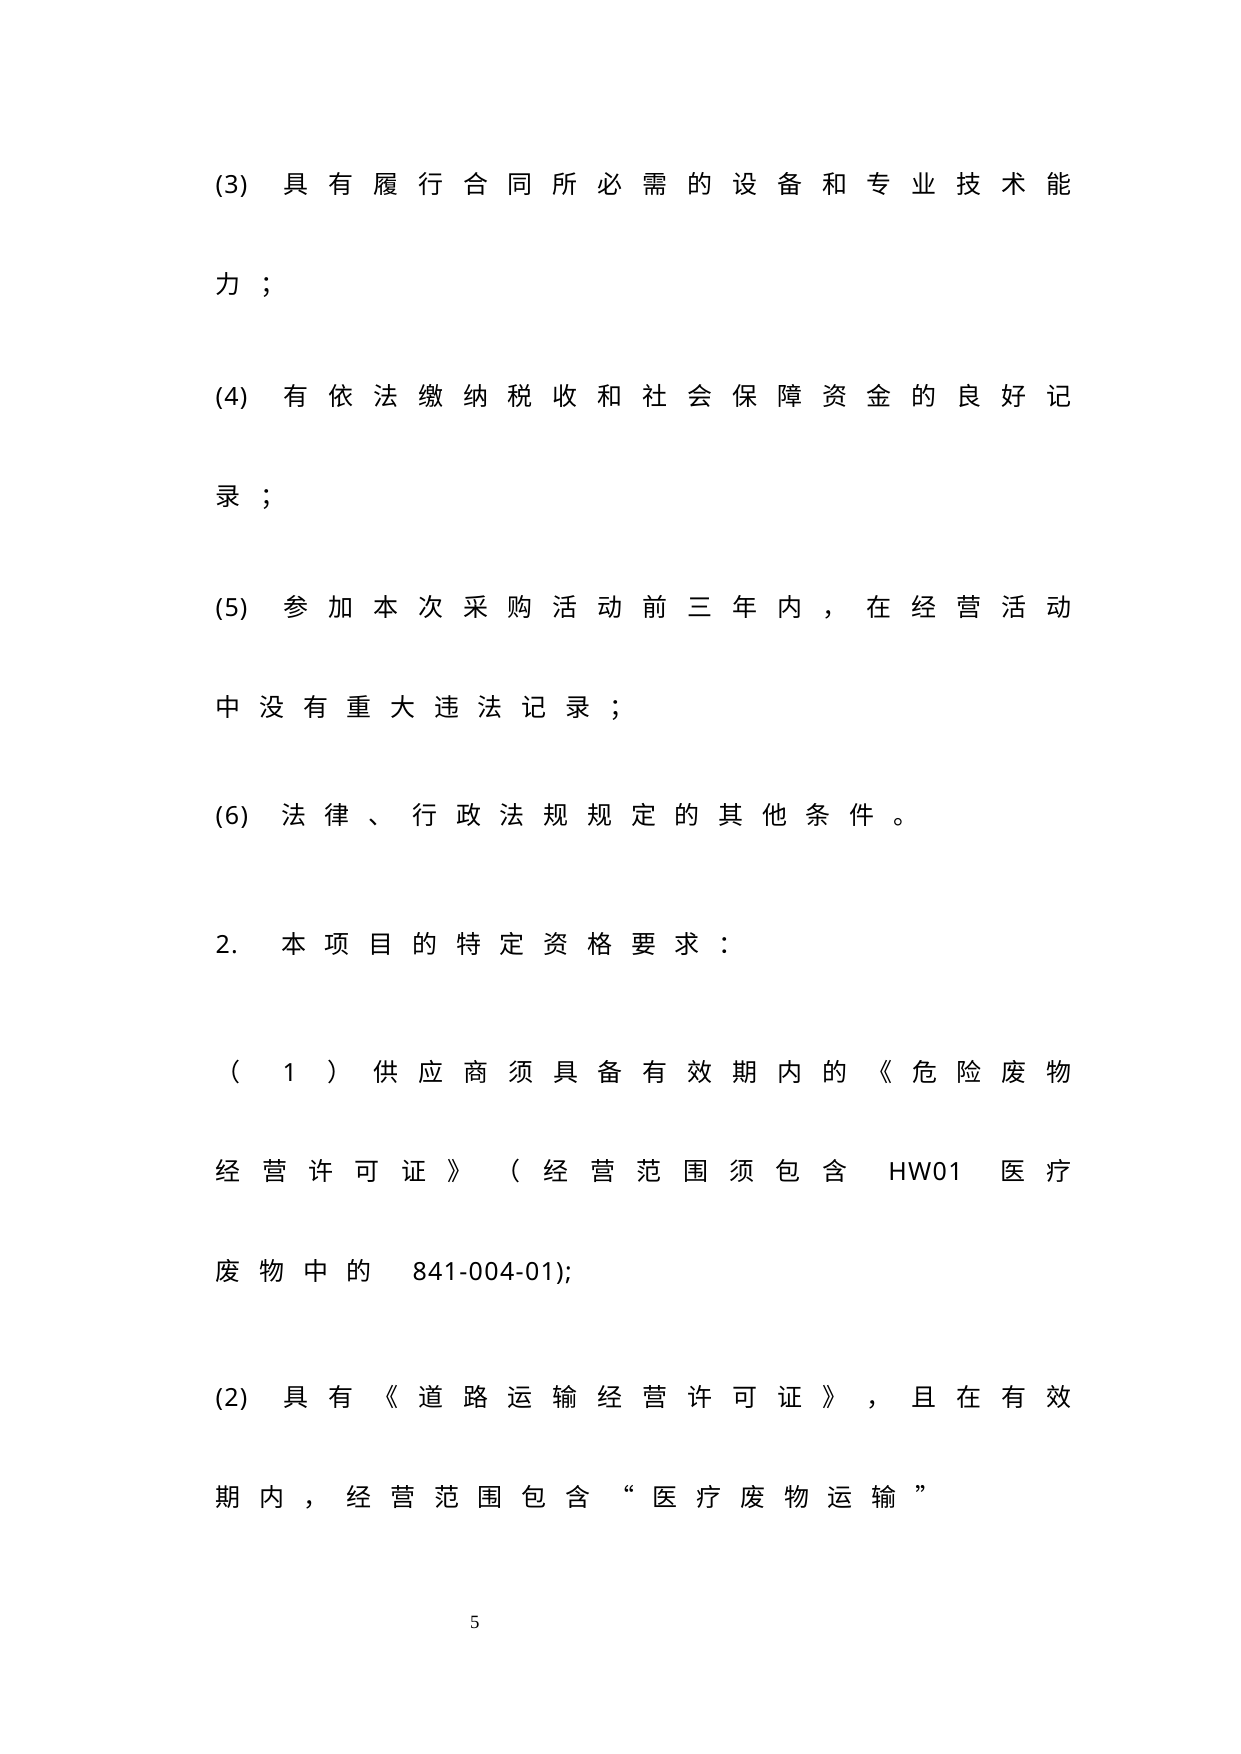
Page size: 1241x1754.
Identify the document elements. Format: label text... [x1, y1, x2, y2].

text (4) 有依法缴纳税收和社会保障资金的良好记录； [202, 362, 1090, 527]
text （1）供应商须具备有效期内的《危险废物经营许可证》（经营范围须包含HW01医疗废物中的841-004-01); [202, 1038, 1090, 1302]
text (2) 具有《道路运输经营许可证》，且在有效期内，经营范围包含“医疗废物运输” [202, 1363, 1090, 1529]
text (3) 具有履行合同所必需的设备和专业技术能力； [202, 151, 1090, 316]
text 2.本项目的特定资格要求： [202, 910, 1090, 976]
text (5) 参加本次采购活动前三年内，在经营活动中没有重大违法记录； [202, 574, 1090, 739]
text (6) 法律、行政法规规定的其他条件。 [202, 783, 1090, 849]
